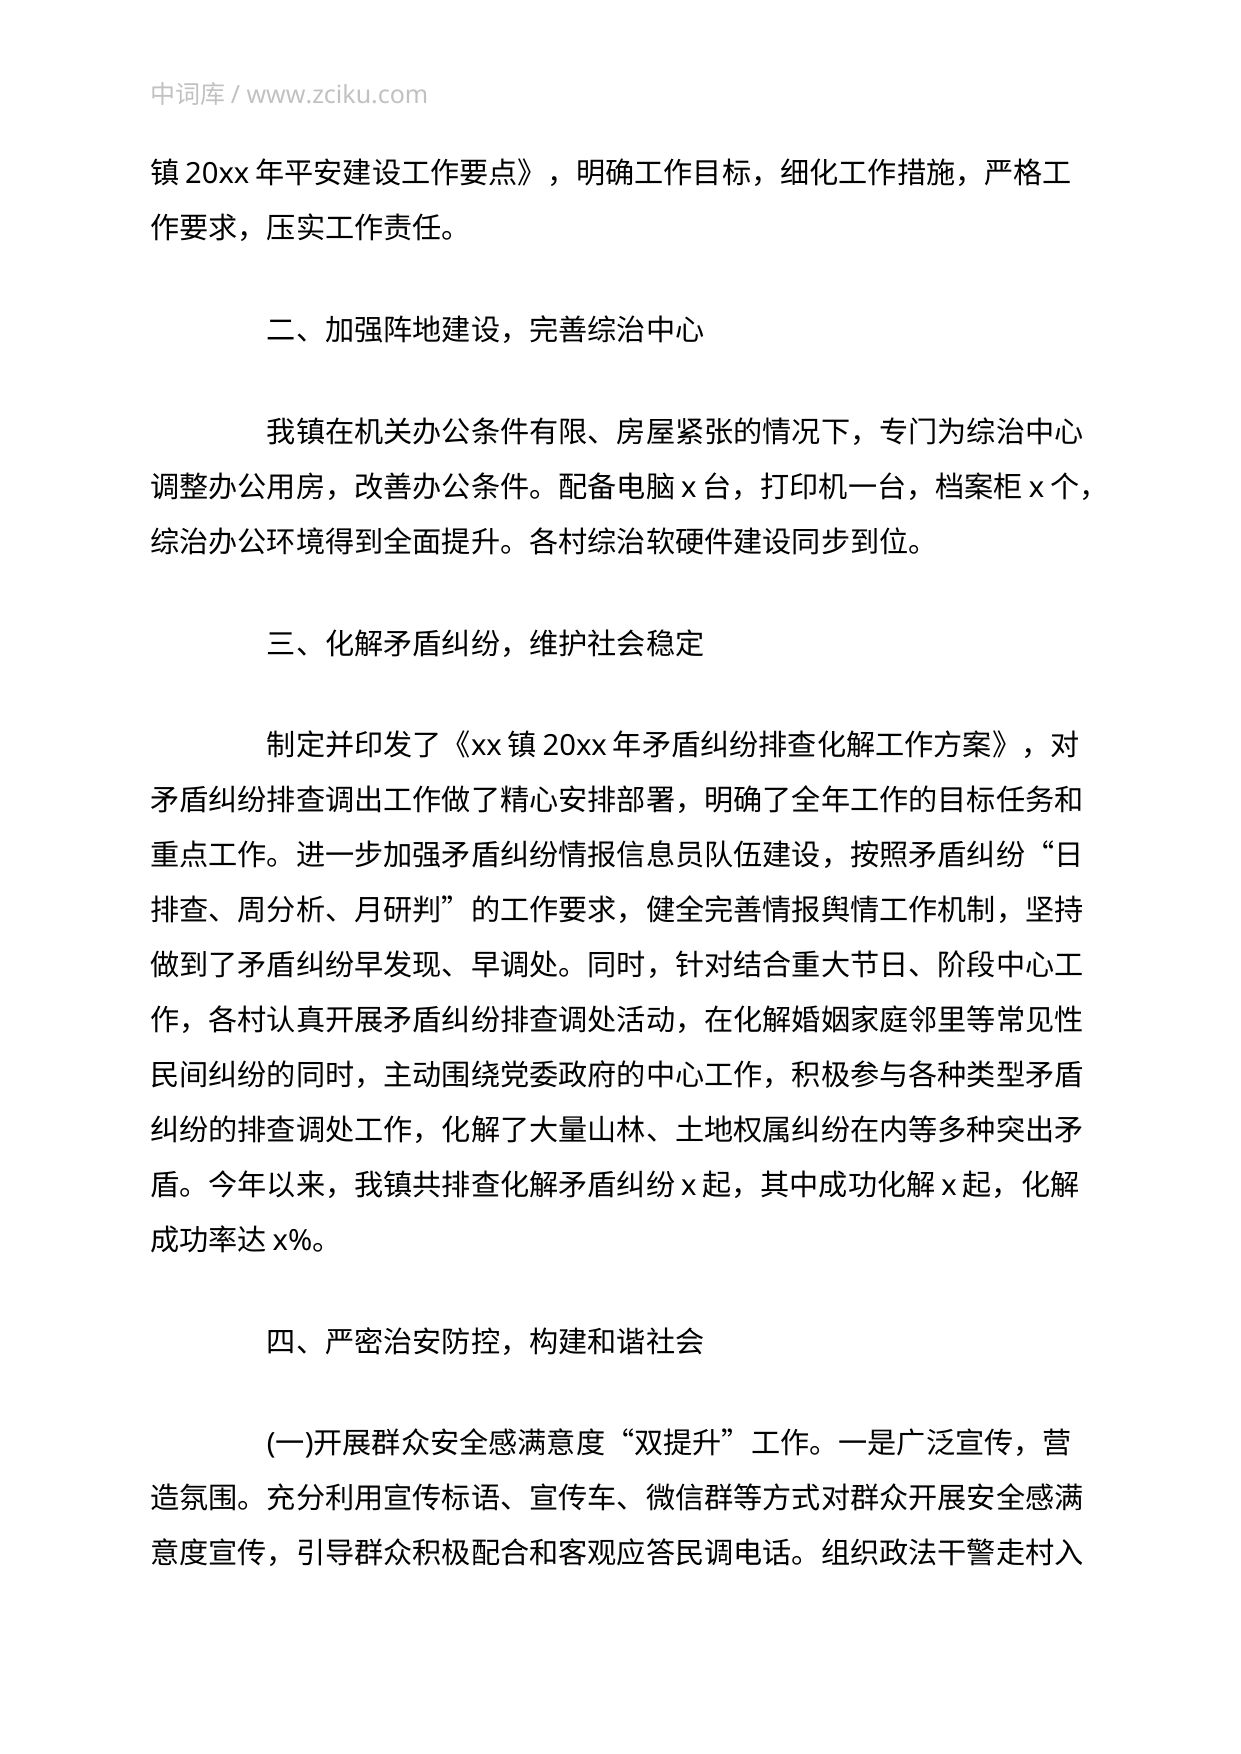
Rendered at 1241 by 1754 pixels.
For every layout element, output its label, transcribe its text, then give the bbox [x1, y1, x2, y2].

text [150, 150, 1090, 247]
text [150, 1420, 1090, 1572]
text 制定并印发了《xx镇20xx年矛盾纠纷排查化解工作方案》，对矛盾纠纷排查调出工作做了精心安排部署，明确了全年工作的目标任务和重点工作。进一步加强矛盾纠纷情报信息员队伍建设，按照矛盾纠纷“日排查、周分析、月研判”的工作要求，健全完善情报舆情工作机制，坚持做到了矛盾纠纷早发现、早调处。同时，针对结合重大节日、阶段中心工作，各村认真开展矛盾纠纷排查调处活动，在化解婚姻家庭邻里等常见性民间纠纷的同时，主动围绕党委政府的中心工作，积极参与各种类型矛盾纠纷的排查调处工作，化解了大量山林、土地权属纠纷在内等多种突出矛盾。今年以来，我镇共排查化解矛盾纠纷x起，其中成功化解x起，化解成功率达x%。 [150, 722, 1090, 1259]
text 二、加强阵地建设，完善综治中心 [150, 307, 1090, 349]
text 我镇在机关办公条件有限、房屋紧张的情况下，专门为综治中心调整办公用房，改善办公条件。配备电脑x台，打印机一台，档案柜x个，综治办公环境得到全面提升。各村综治软硬件建设同步到位。 [150, 408, 1090, 561]
text 四、严密治安防控，构建和谐社会 [150, 1318, 1090, 1361]
text 三、化解矛盾纠纷，维护社会稳定 [150, 620, 1090, 662]
